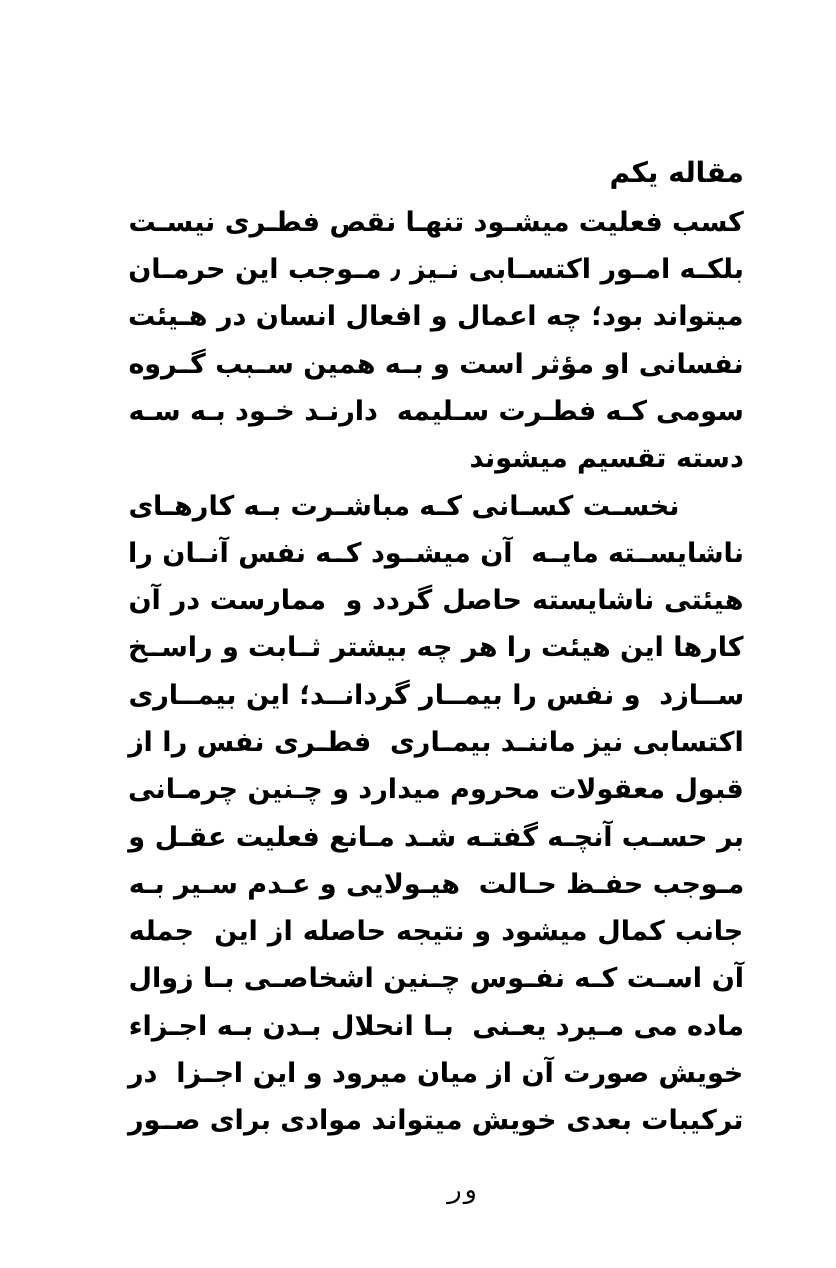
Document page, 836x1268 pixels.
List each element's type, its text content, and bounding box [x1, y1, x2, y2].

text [128, 490, 744, 1136]
text كسب فعلیت میشود تنها نقص فطری نیست بلکه امور اکتسابی نیز ٫ موجب این حرمان میتواند بود؛ چه اعمال و افعال انسان در هیئت نفسانی او مؤثر است و به همین سبب گروه سومی که فطرت سلیمه دارند خود به سه دسته تقسیم میشوند [128, 206, 744, 474]
text مقاله یکم [128, 157, 744, 189]
